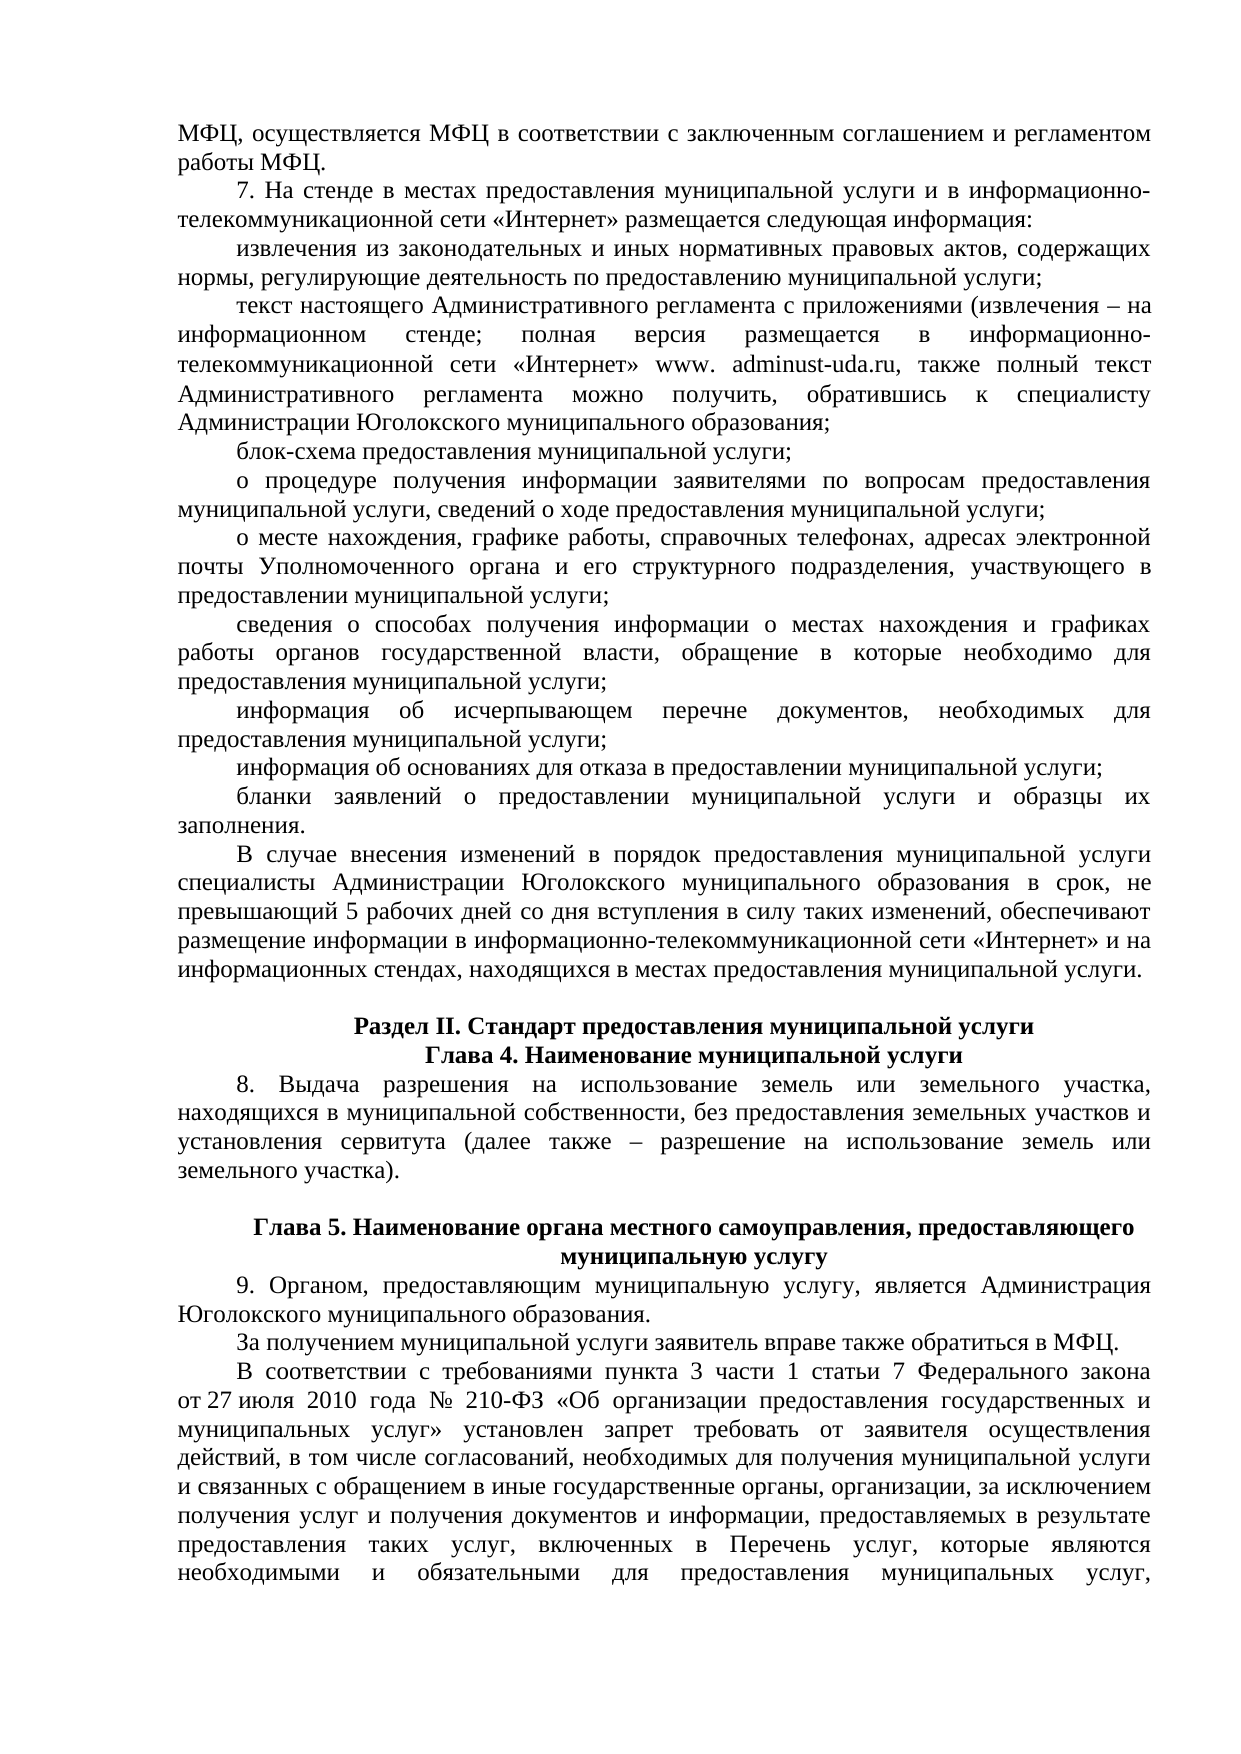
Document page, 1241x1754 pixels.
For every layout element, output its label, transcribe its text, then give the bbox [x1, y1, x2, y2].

text Глава 5. Наименование органа местного самоуправления, предоставляющего [177, 1212, 1152, 1241]
text бланки заявлений о предоставлении муниципальной услуги и образцы их заполнения. [177, 781, 1152, 839]
text За получением муниципальной услуги заявитель вправе также обратиться в МФЦ. [177, 1327, 1152, 1356]
text блок-схема предоставления муниципальной услуги; [177, 436, 1152, 465]
text текст настоящего Административного регламента с приложениями (извлечения – на информационном стенде; полная версия размещается в информационно-телекоммуникационной сети «Интернет» www. adminust-uda.ru, также полный текст Административного регламента можно получить, обратившись к специалисту Администрации Юголокского муниципального образования; [177, 291, 1152, 436]
text информация об исчерпывающем перечне документов, необходимых для предоставления муниципальной услуги; [177, 695, 1152, 752]
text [177, 1356, 1152, 1586]
text извлечения из законодательных и иных нормативных правовых актов, содержащих нормы, регулирующие деятельность по предоставлению муниципальной услуги; [177, 233, 1152, 291]
text 8. Выдача разрешения на использование земель или земельного участка, находящихся в муниципальной собственности, без предоставления земельных участков и установления сервитута (далее также – разрешение на использование земель или земельного участка). [177, 1069, 1152, 1184]
text информация об основаниях для отказа в предоставлении муниципальной услуги; [177, 752, 1152, 781]
text сведения о способах получения информации о местах нахождения и графиках работы органов государственной власти, обращение в которые необходимо для предоставления муниципальной услуги; [177, 609, 1152, 695]
text о процедуре получения информации заявителями по вопросам предоставления муниципальной услуги, сведений о ходе предоставления муниципальной услуги; [177, 465, 1152, 522]
text Раздел II. Стандарт предоставления муниципальной услуги [177, 1011, 1152, 1040]
text Глава 4. Наименование муниципальной услуги [177, 1040, 1152, 1069]
text В случае внесения изменений в порядок предоставления муниципальной услуги специалисты Администрации Юголокского муниципального образования в срок, не превышающий 5 рабочих дней со дня вступления в силу таких изменений, обеспечивают размещение информации в информационно-телекоммуникационной сети «Интернет» и на информационных стендах, находящихся в местах предоставления муниципальной услуги. [177, 839, 1152, 982]
text 7. На стенде в местах предоставления муниципальной услуги и в информационно-телекоммуникационной сети «Интернет» размещается следующая информация: [177, 176, 1152, 233]
text о месте нахождения, графике работы, справочных телефонах, адресах электронной почты Уполномоченного органа и его структурного подразделения, участвующего в предоставлении муниципальной услуги; [177, 522, 1152, 609]
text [177, 118, 1152, 176]
text муниципальную услугу [177, 1241, 1152, 1270]
text 9. Органом, предоставляющим муниципальную услугу, является Администрация Юголокского муниципального образования. [177, 1270, 1152, 1327]
